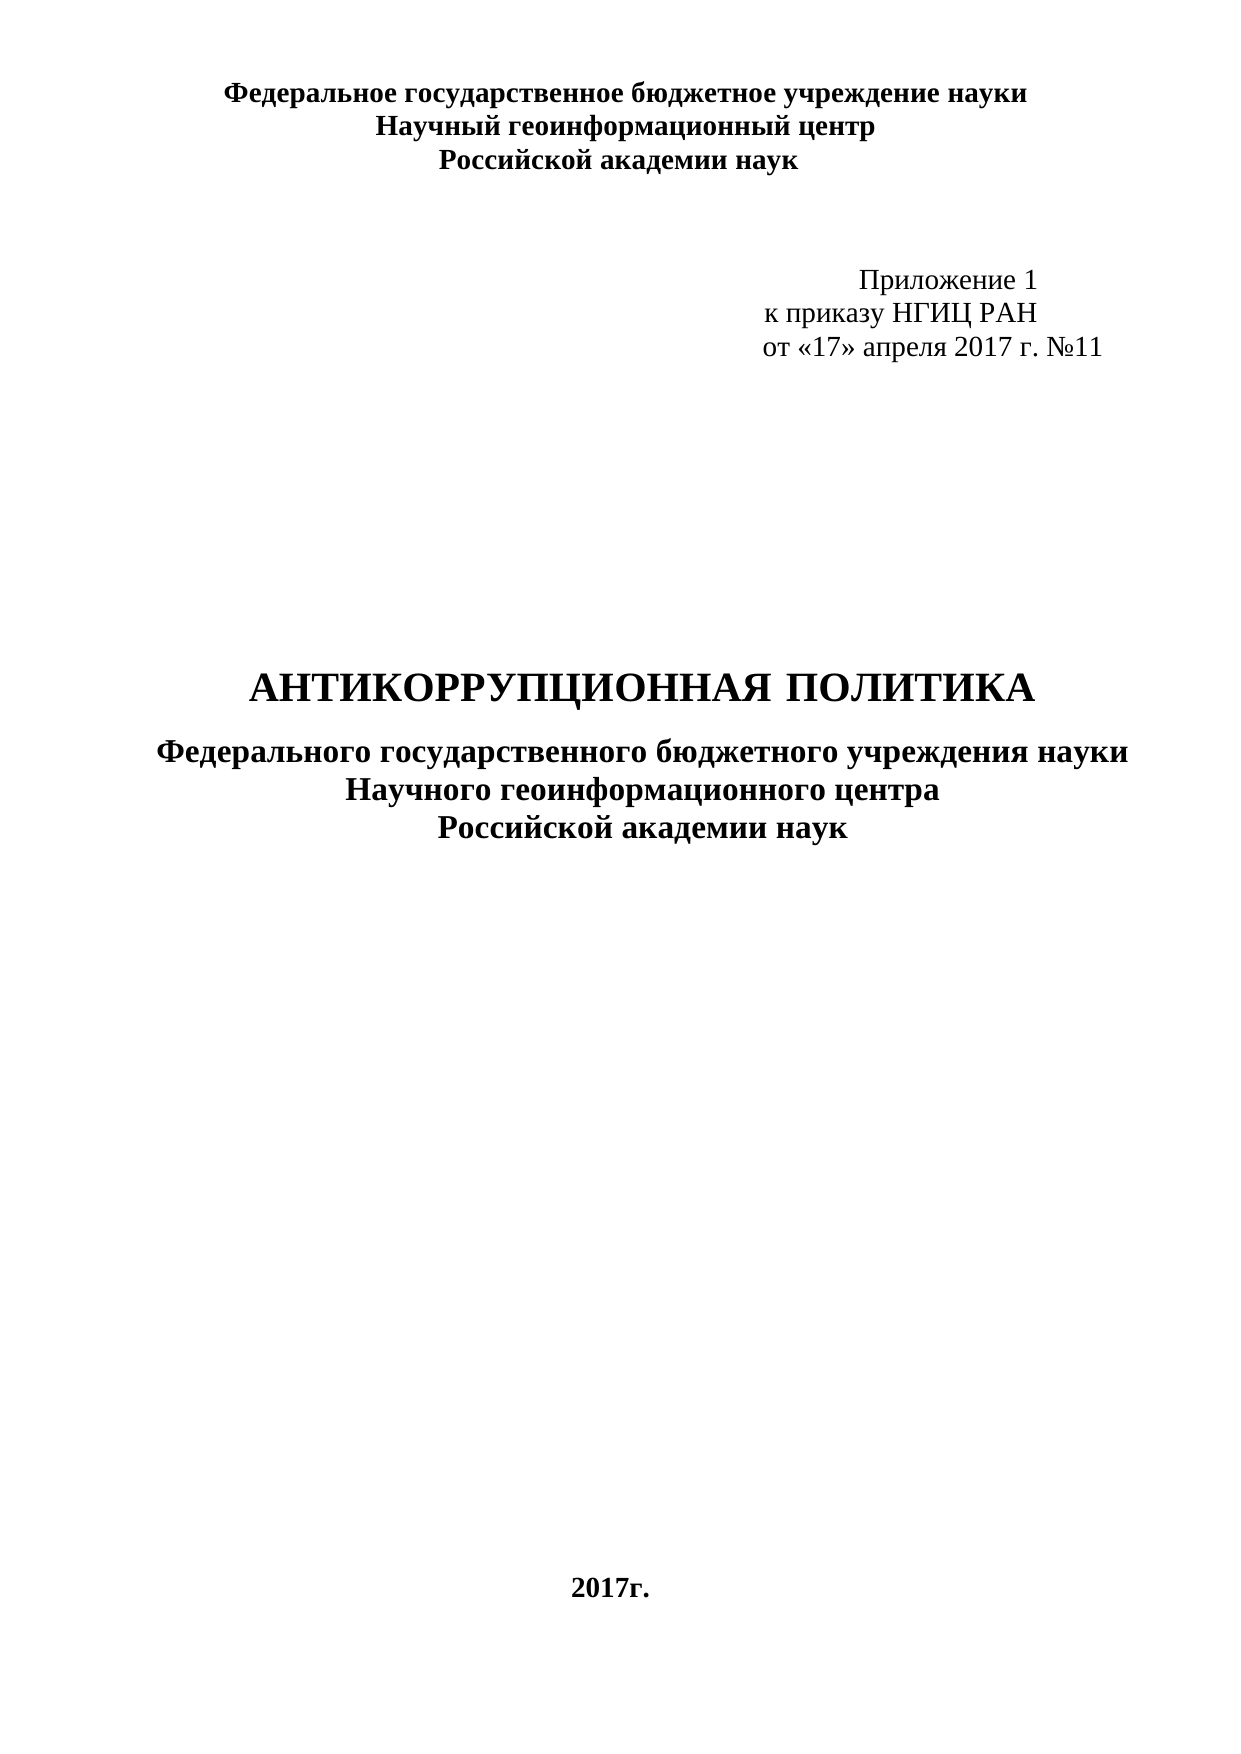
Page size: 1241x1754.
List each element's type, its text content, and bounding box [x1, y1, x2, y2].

text Научный геоинформационный центр [75, 108, 1103, 142]
text Российской академии наук [120, 807, 1165, 846]
text к приказу НГИЦ РАН [75, 295, 1165, 329]
text 2017г. [75, 1570, 1165, 1603]
text Федеральное государственное бюджетное учреждение науки [75, 75, 1103, 108]
text Федерального государственного бюджетного учреждения науки Научного геоинформационного центра [120, 731, 1165, 807]
text от «17» апреля 2017 г. №11 [75, 329, 1103, 362]
text Российской академии наук [75, 142, 1103, 176]
text Приложение 1 [75, 262, 1165, 295]
text АНТИКОРРУПЦИОННАЯ ПОЛИТИКА [119, 662, 1165, 710]
